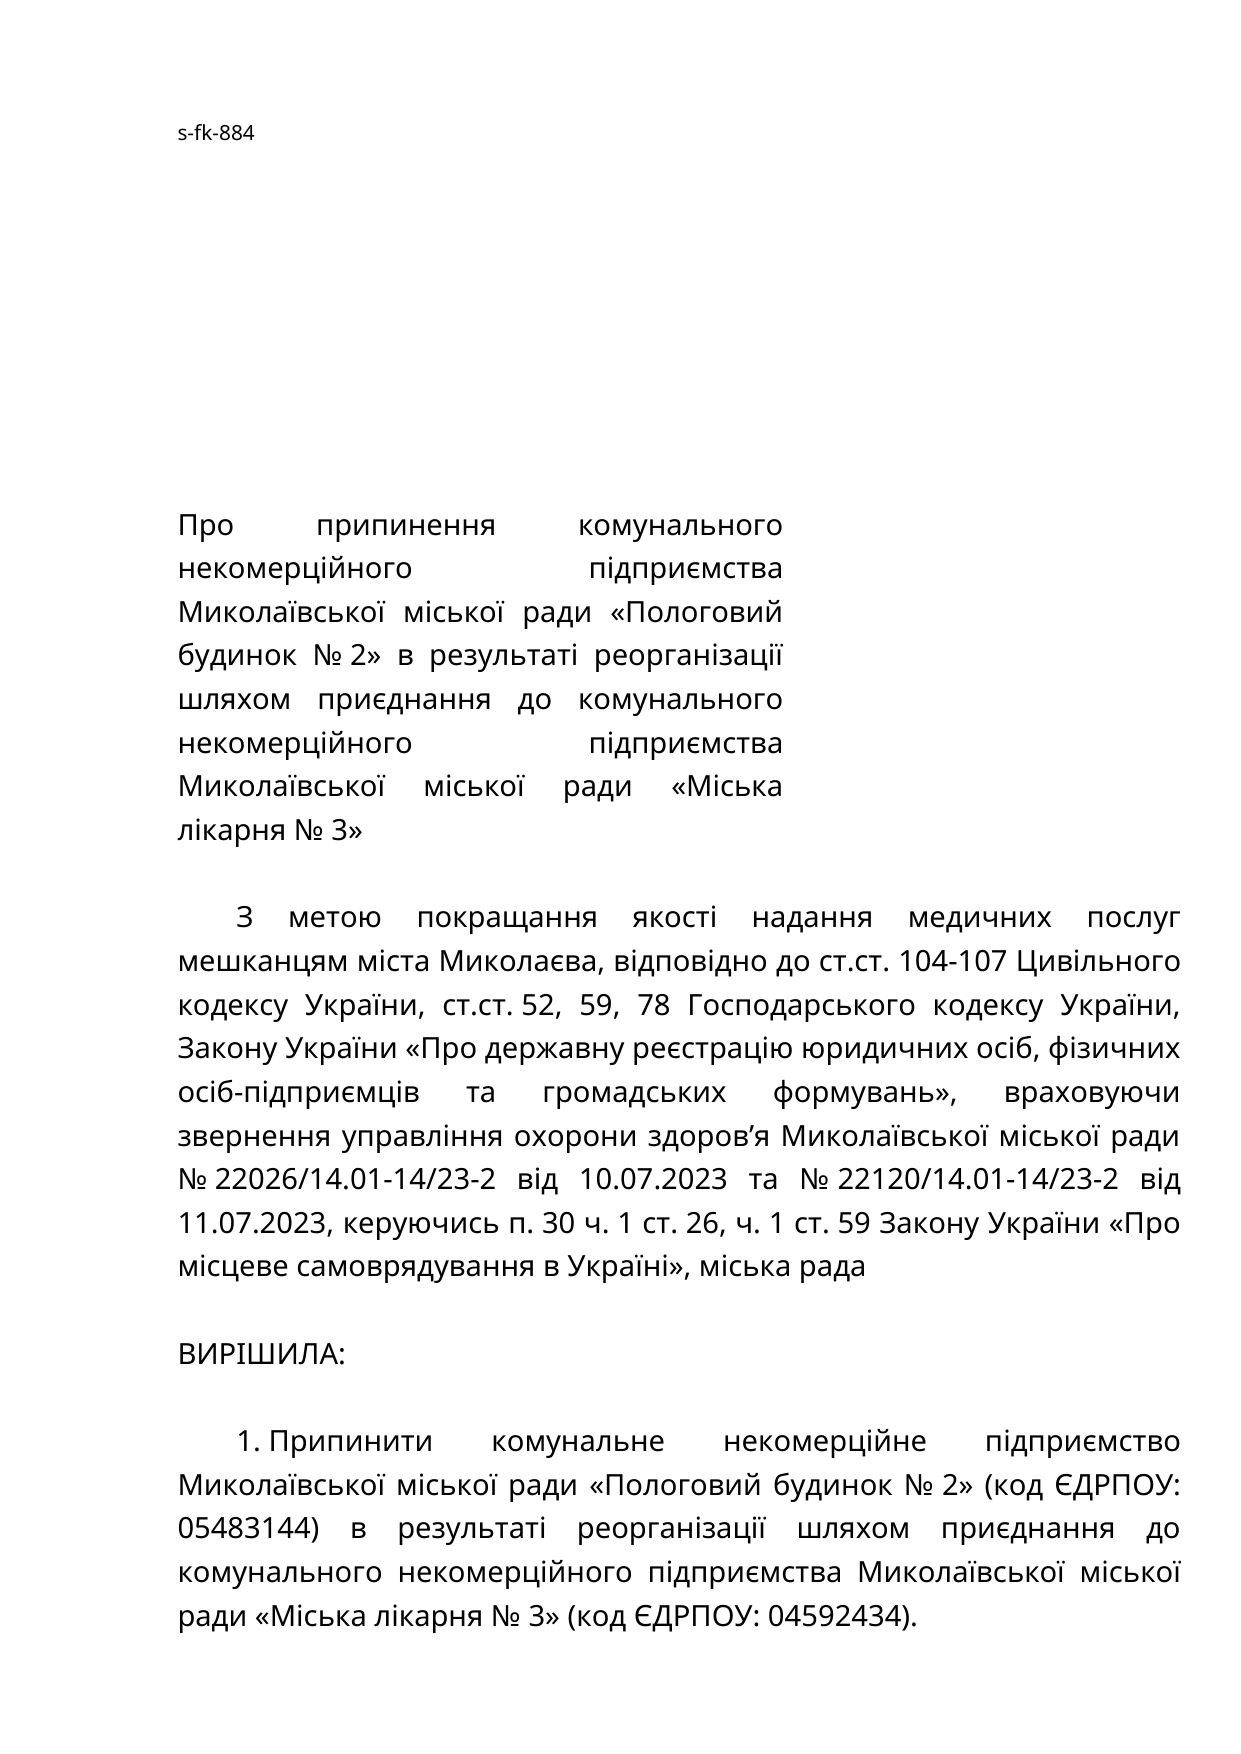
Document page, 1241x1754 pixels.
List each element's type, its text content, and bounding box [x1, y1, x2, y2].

text s-fk-884 [194, 118, 1181, 147]
text З метою покращання якості надання медичних послуг мешканцям міста Миколаєва, відповідно до ст.ст. 104-107 Цивільного кодексу України, ст.ст. 52, 59, 78 Господарського кодексу України, Закону України «Про державну реєстрацію юридичних осіб, фізичних осіб-підприємців та громадських формувань», враховуючи звернення управління охорони здоров’я Миколаївської міської ради № 22026/14.01-14/23-2 від 10.07.2023 та № 22120/14.01-14/23-2 від 11.07.2023, керуючись п. 30 ч. 1 ст. 26, ч. 1 ст. 59 Закону України «Про місцеве самоврядування в Україні», міська рада [177, 897, 1181, 1285]
text 1. Припинити комунальне некомерційне підприємство Миколаївської міської ради «Пологовий будинок № 2» (код ЄДРПОУ: 05483144) в результаті реорганізації шляхом приєднання до комунального некомерційного підприємства Миколаївської міської ради «Міська лікарня № 3» (код ЄДРПОУ: 04592434). [177, 1420, 1181, 1634]
text Про припинення комунального некомерційного підприємства Миколаївської міської ради «Пологовий будинок № 2» в результаті реорганізації шляхом приєднання до комунального некомерційного підприємства Миколаївської міської ради «Міська лікарня № 3» [177, 504, 783, 849]
text ВИРІШИЛА: [177, 1333, 1181, 1373]
